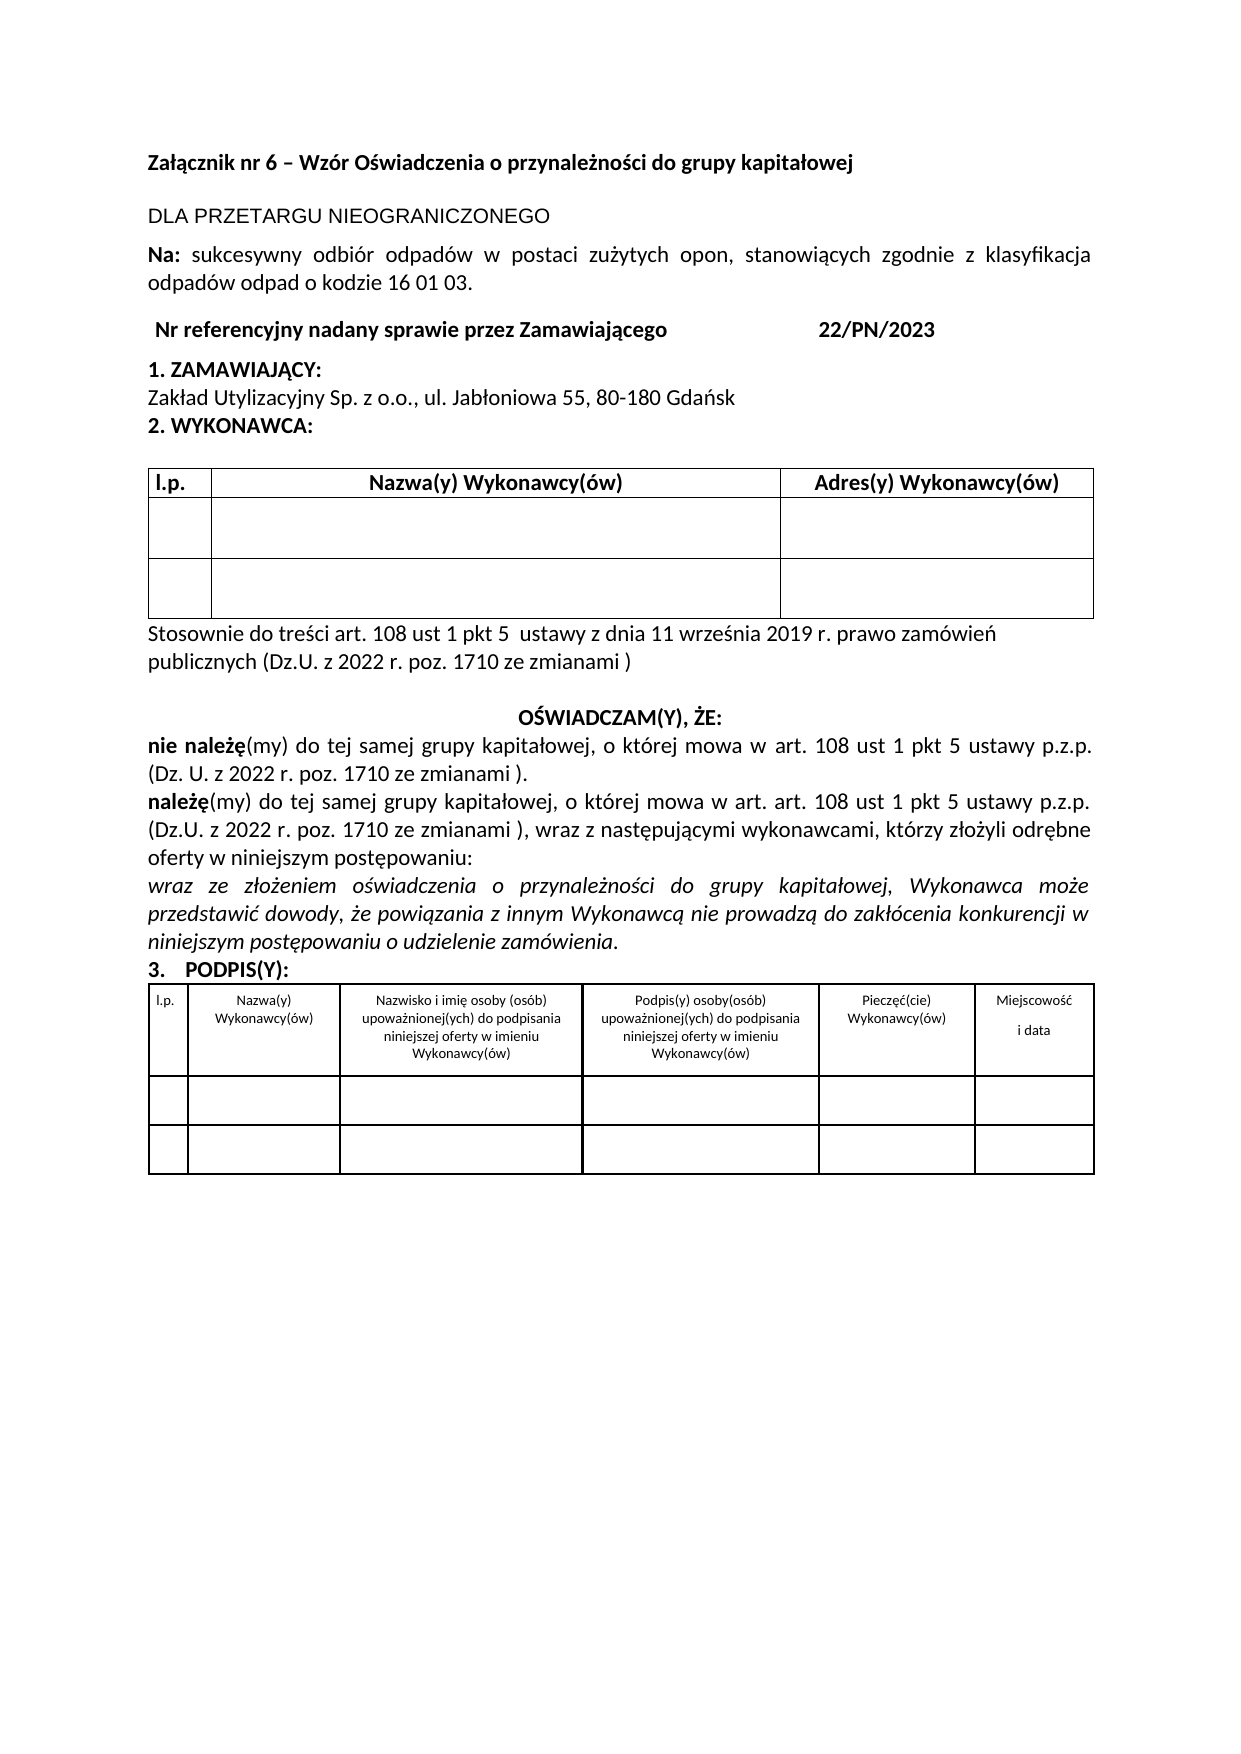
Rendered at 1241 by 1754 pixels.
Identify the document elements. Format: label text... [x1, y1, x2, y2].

table_cell [189, 1077, 339, 1124]
table_header Miejscowość i data [976, 985, 1093, 1075]
table_header Adres(y) Wykonawcy(ów) [781, 469, 1093, 497]
list Stosownie do treści art. 108 ust 1 pkt 5 ustawy z dnia 11 września 2019 r. prawo zamówień publicznych (Dz.U. z 2022 r. poz. 1710 ze zmianami ) [148, 619, 1093, 675]
table_cell [189, 1126, 339, 1173]
table_cell [150, 1077, 187, 1124]
table_cell [584, 1077, 818, 1124]
text wraz ze złożeniem oświadczenia o przynależności do grupy kapitałowej, Wykonawca może przedstawić dowody, że powiązania z innym Wykonawcą nie prowadzą do zakłócenia konkurencji w niniejszym postępowaniu o udzielenie zamówienia. [148, 871, 1093, 955]
text 1. ZAMAWIAJĄCY: [148, 355, 1093, 383]
table_cell [820, 1126, 974, 1173]
table_cell [341, 1077, 581, 1124]
table_header l.p. [149, 469, 211, 497]
text Zakład Utylizacyjny Sp. z o.o., ul. Jabłoniowa 55, 80-180 Gdańsk [148, 383, 1093, 411]
table_cell [149, 559, 211, 618]
text należę(my) do tej samej grupy kapitałowej, o której mowa w art. art. 108 ust 1 pkt 5 ustawy p.z.p. (Dz.U. z 2022 r. poz. 1710 ze zmianami ), wraz z następującymi wykonawcami, którzy złożyli odrębne oferty w niniejszym postępowaniu: [148, 787, 1093, 871]
table_cell [584, 1126, 818, 1173]
table_header Pieczęć(cie) Wykonawcy(ów) [820, 985, 974, 1075]
table_header Nazwa(y) Wykonawcy(ów) [212, 469, 780, 497]
table_cell [976, 1077, 1093, 1124]
list PODPIS(Y): [148, 955, 1093, 983]
table_cell [820, 1077, 974, 1124]
list 2. WYKONAWCA: [148, 411, 1093, 439]
table_header Podpis(y) osoby(osób) upoważnionej(ych) do podpisania niniejszej oferty w imieniu Wykonawcy(ów) [584, 985, 818, 1075]
table_cell [781, 498, 1093, 557]
table_header Nr referencyjny nadany sprawie przez Zamawiającego [148, 309, 811, 355]
table_header l.p. [150, 985, 187, 1075]
text Załącznik nr 6 – Wzór Oświadczenia o przynależności do grupy kapitałowej [148, 148, 1093, 176]
list OŚWIADCZAM(Y), ŻE: [148, 703, 1093, 731]
table_cell [976, 1126, 1093, 1173]
table_cell [341, 1126, 581, 1173]
table_cell [150, 1126, 187, 1173]
text nie należę(my) do tej samej grupy kapitałowej, o której mowa w art. 108 ust 1 pkt 5 ustawy p.z.p. (Dz. U. z 2022 r. poz. 1710 ze zmianami ). [148, 731, 1093, 787]
table_cell [212, 498, 780, 557]
text DLA PRZETARGU NIEOGRANICZONEGO [148, 204, 1093, 228]
table_header Nazwisko i imię osoby (osób) upoważnionej(ych) do podpisania niniejszej oferty w imieniu Wykonawcy(ów) [341, 985, 581, 1075]
table_cell [781, 559, 1093, 618]
text Na: sukcesywny odbiór odpadów w postaci zużytych opon, stanowiących zgodnie z klasyfikacja odpadów odpad o kodzie 16 01 03. [148, 240, 1093, 296]
table_header 22/PN/2023 [811, 309, 1107, 355]
table_header Nazwa(y) Wykonawcy(ów) [189, 985, 339, 1075]
table_cell [212, 559, 780, 618]
table_cell [149, 498, 211, 557]
